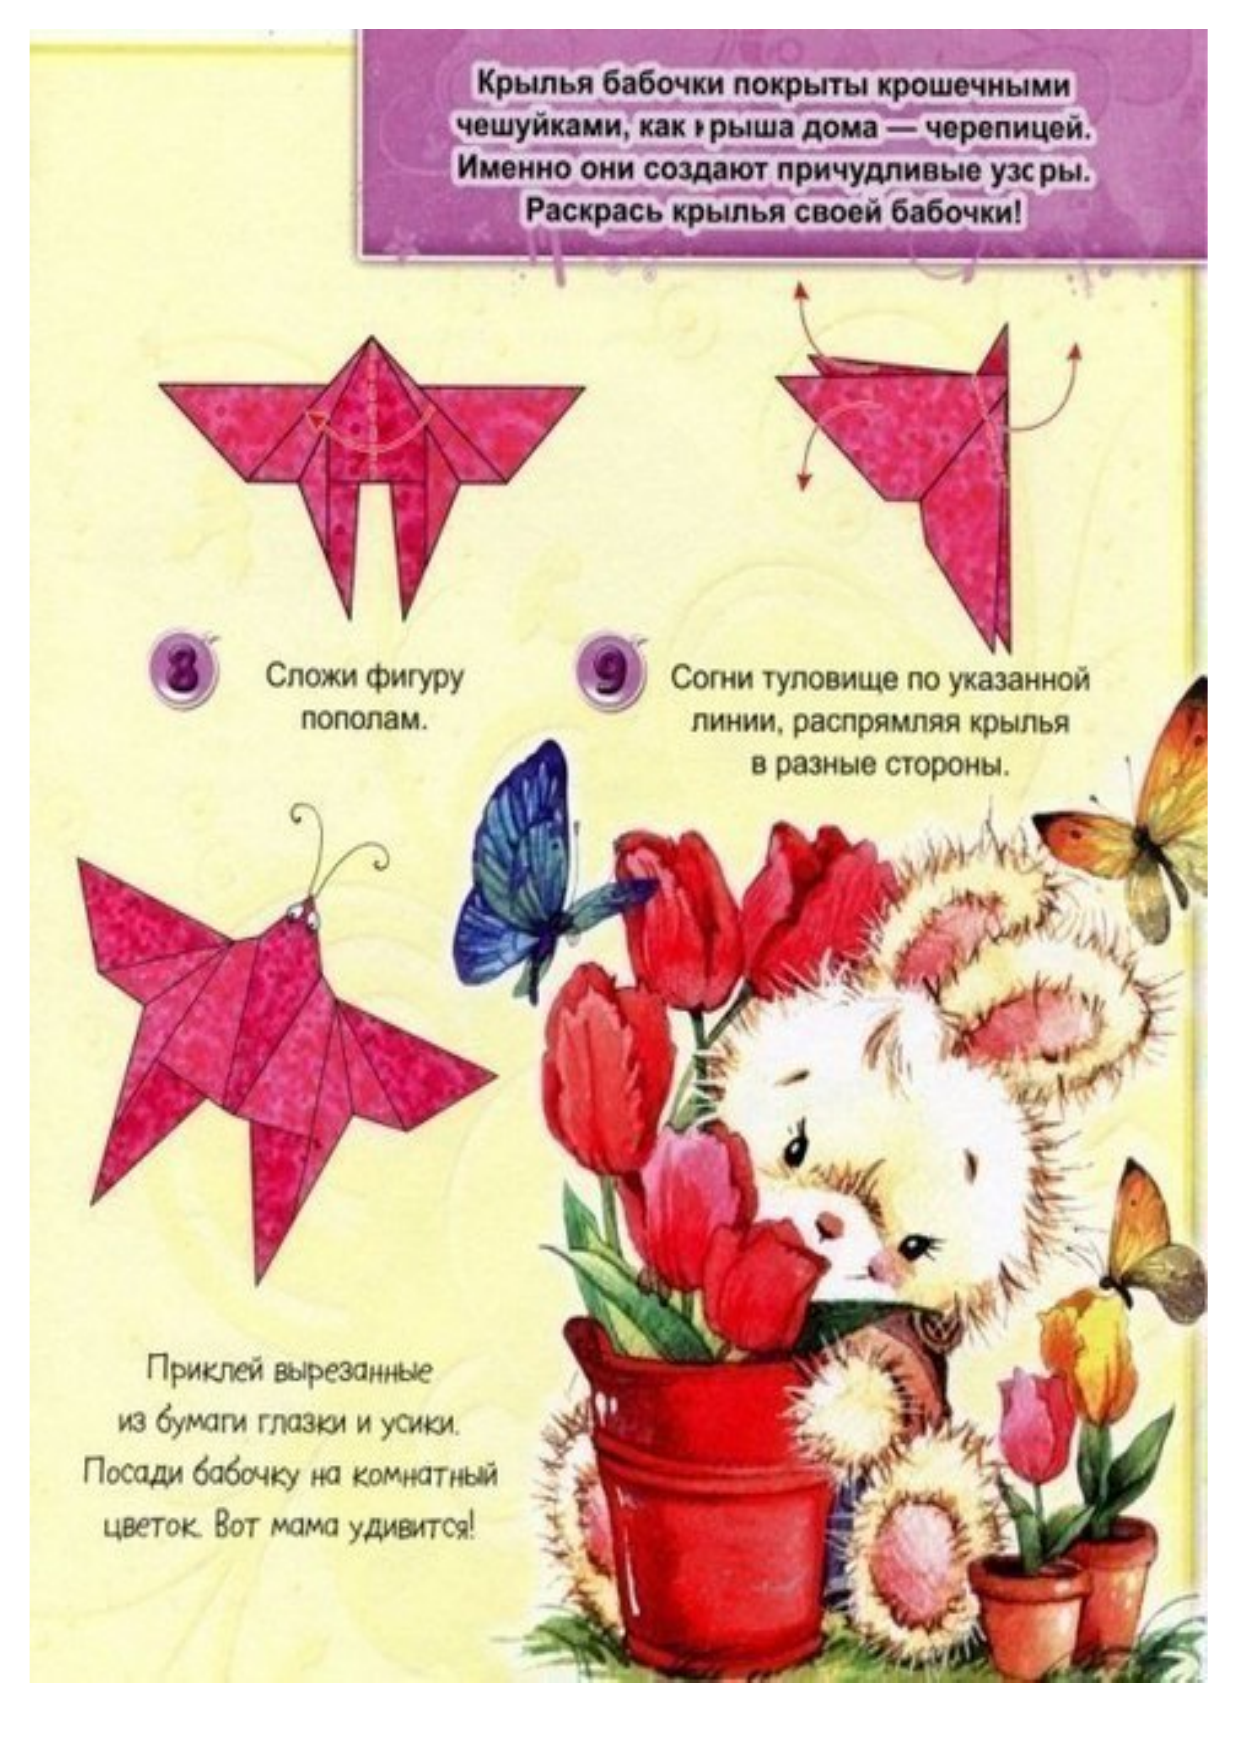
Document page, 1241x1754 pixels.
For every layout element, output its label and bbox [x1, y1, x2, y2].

picture [29, 29, 1208, 1683]
